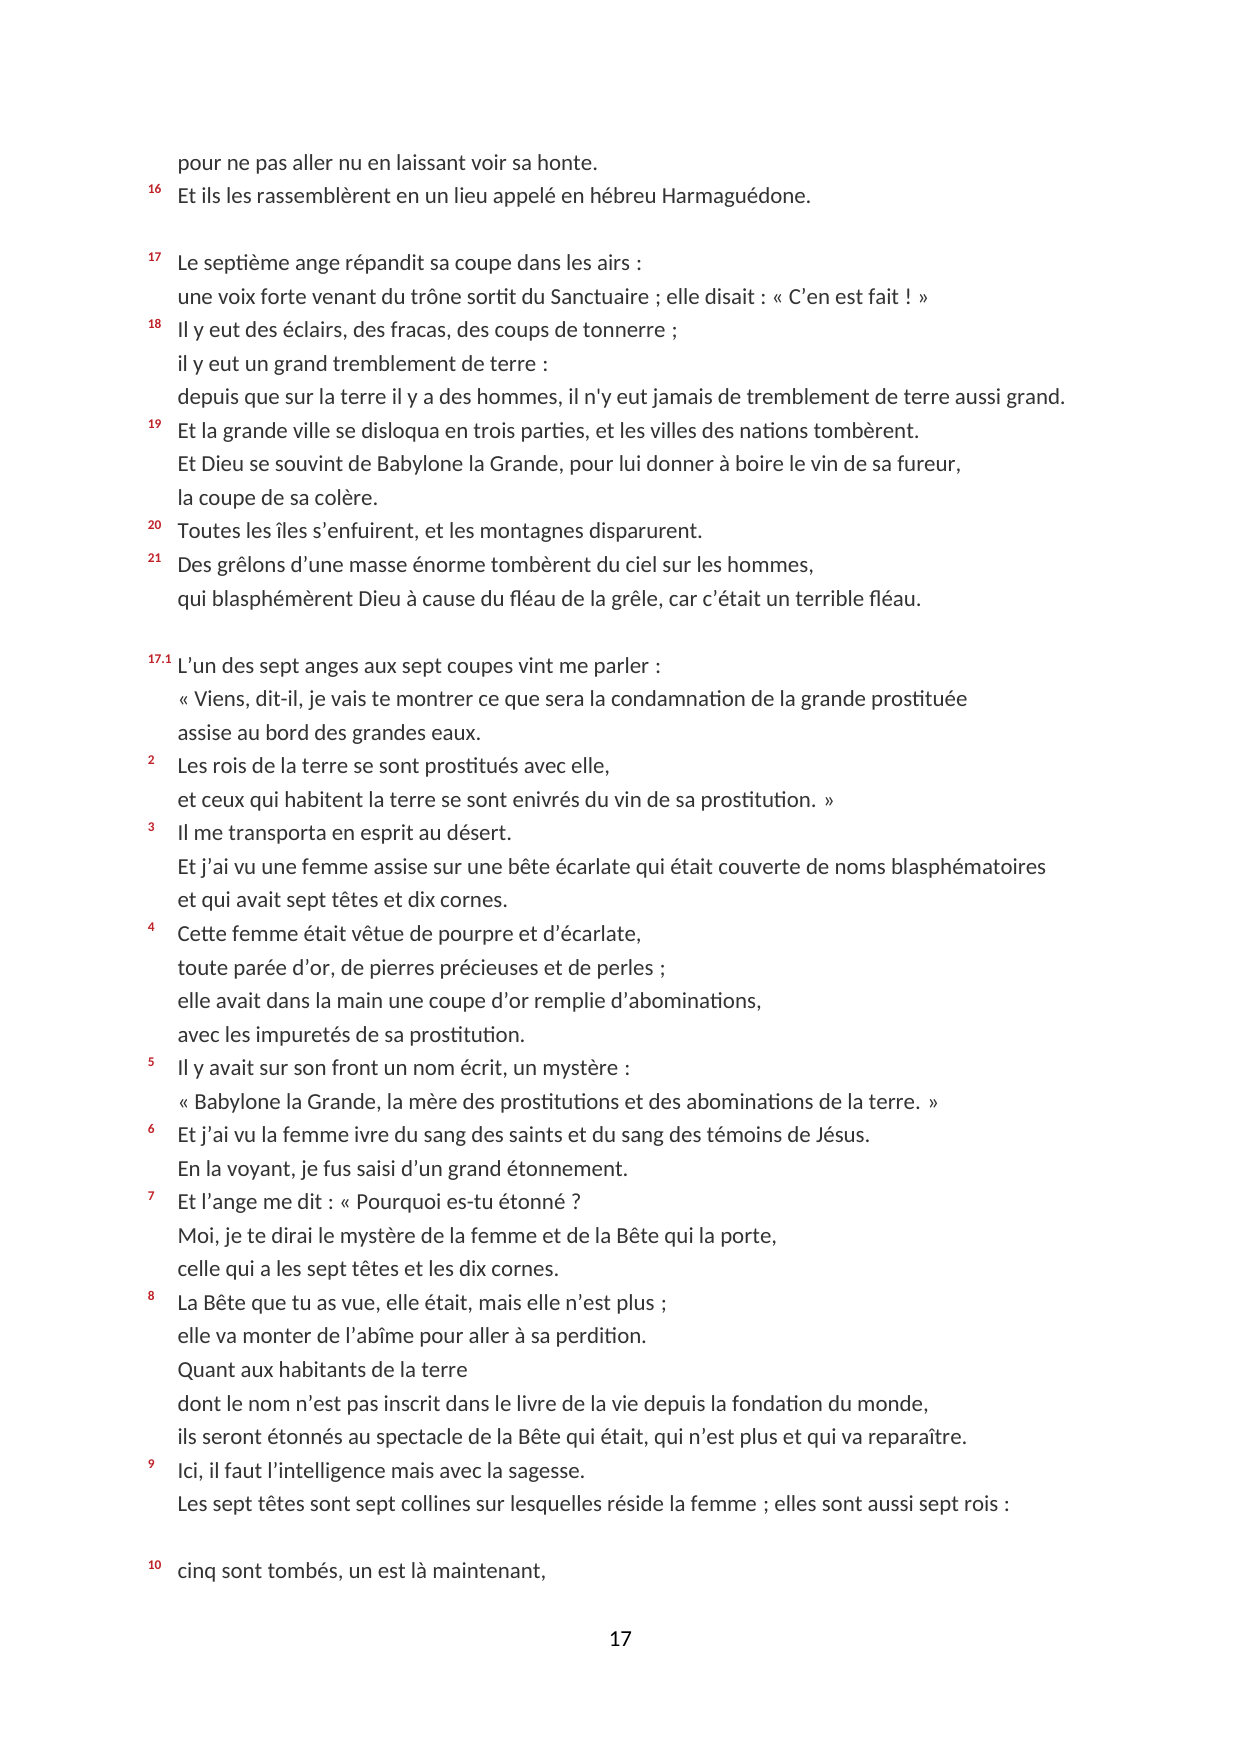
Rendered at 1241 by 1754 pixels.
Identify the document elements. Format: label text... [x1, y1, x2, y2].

text 6 Et j’ai vu la femme ivre du sang des saints et du sang des témoins de Jésus. [148, 1120, 1093, 1148]
text qui blasphémèrent Dieu à cause du fléau de la grêle, car c’était un terrible fléau. [148, 584, 1093, 612]
text 7 Et l’ange me dit : « Pourquoi es-tu étonné ? [148, 1187, 1093, 1215]
text Quant aux habitants de la terre [148, 1355, 1093, 1383]
text elle va monter de l’abîme pour aller à sa perdition. [148, 1322, 1093, 1349]
text elle avait dans la main une coupe d’or remplie d’abominations, [148, 986, 1093, 1014]
text dont le nom n’est pas inscrit dans le livre de la vie depuis la fondation du monde, [148, 1389, 1093, 1417]
text celle qui a les sept têtes et les dix cornes. [148, 1254, 1093, 1282]
text 5 Il y avait sur son front un nom écrit, un mystère : [148, 1053, 1093, 1081]
text 8 La Bête que tu as vue, elle était, mais elle n’est plus ; [148, 1288, 1093, 1316]
text 4 Cette femme était vêtue de pourpre et d’écarlate, [148, 919, 1093, 947]
text 20 Toutes les îles s’enfuirent, et les montagnes disparurent. [148, 517, 1093, 544]
text assise au bord des grandes eaux. [148, 718, 1093, 746]
text Et j’ai vu une femme assise sur une bête écarlate qui était couverte de noms blasphématoires [148, 852, 1093, 880]
text ils seront étonnés au spectacle de la Bête qui était, qui n’est plus et qui va reparaître. [148, 1422, 1093, 1450]
text il y eut un grand tremblement de terre : [148, 349, 1093, 377]
text 16 Et ils les rassemblèrent en un lieu appelé en hébreu Harmaguédone. [148, 181, 1093, 209]
text 3 Il me transporta en esprit au désert. [148, 818, 1093, 846]
text 21 Des grêlons d’une masse énorme tombèrent du ciel sur les hommes, [148, 550, 1093, 578]
text « Babylone la Grande, la mère des prostitutions et des abominations de la terre. » [148, 1087, 1093, 1115]
text Moi, je te dirai le mystère de la femme et de la Bête qui la porte, [148, 1221, 1093, 1249]
text et ceux qui habitent la terre se sont enivrés du vin de sa prostitution. » [148, 785, 1093, 813]
text Et Dieu se souvint de Babylone la Grande, pour lui donner à boire le vin de sa fureur, [148, 449, 1093, 477]
text 2 Les rois de la terre se sont prostitués avec elle, [148, 751, 1093, 779]
text avec les impuretés de sa prostitution. [148, 1020, 1093, 1048]
text et qui avait sept têtes et dix cornes. [148, 886, 1093, 913]
text toute parée d’or, de pierres précieuses et de perles ; [148, 953, 1093, 981]
text 9 Ici, il faut l’intelligence mais avec la sagesse. [148, 1456, 1093, 1484]
text Les sept têtes sont sept collines sur lesquelles réside la femme ; elles sont aussi sept rois : [148, 1489, 1093, 1517]
text 17 Le septième ange répandit sa coupe dans les airs : [148, 248, 1093, 276]
text une voix forte venant du trône sortit du Sanctuaire ; elle disait : « C’en est fait ! » [148, 282, 1093, 310]
text la coupe de sa colère. [148, 483, 1093, 511]
text « Viens, dit-il, je vais te montrer ce que sera la condamnation de la grande prostituée [148, 684, 1093, 712]
text 10 cinq sont tombés, un est là maintenant, [148, 1556, 1093, 1584]
text En la voyant, je fus saisi d’un grand étonnement. [148, 1154, 1093, 1182]
text pour ne pas aller nu en laissant voir sa honte. [148, 148, 1093, 176]
text 19 Et la grande ville se disloqua en trois parties, et les villes des nations tombèrent. [148, 416, 1093, 444]
text depuis que sur la terre il y a des hommes, il n'y eut jamais de tremblement de terre aussi grand. [148, 382, 1093, 410]
text 17.1 L’un des sept anges aux sept coupes vint me parler : [148, 651, 1093, 679]
text 18 Il y eut des éclairs, des fracas, des coups de tonnerre ; [148, 315, 1093, 343]
